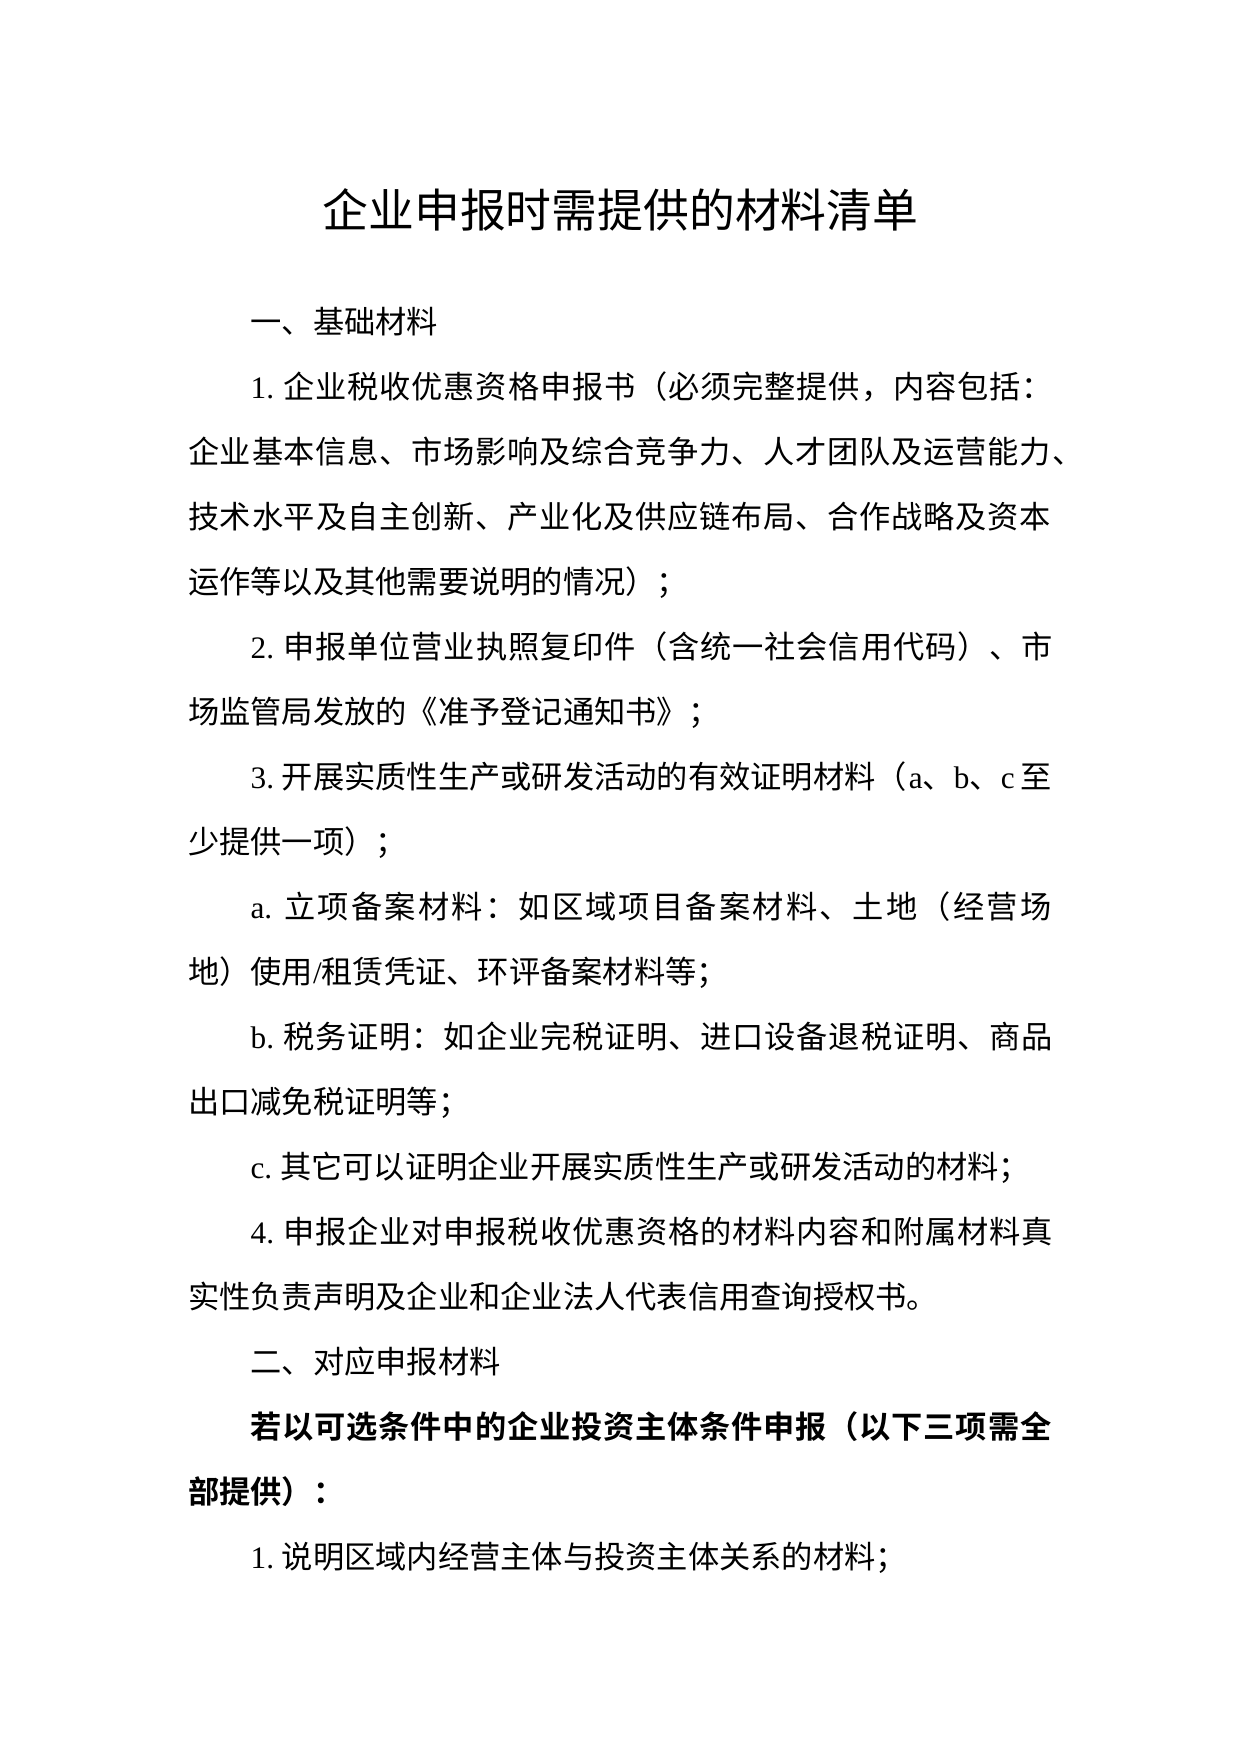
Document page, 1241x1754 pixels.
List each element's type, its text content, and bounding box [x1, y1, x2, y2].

text 企业申报时需提供的材料清单 [188, 159, 1052, 256]
text 二、对应申报材料 [188, 1327, 1052, 1392]
text b. 税务证明：如企业完税证明、进口设备退税证明、商品出口减免税证明等； [188, 1002, 1052, 1132]
text a. 立项备案材料：如区域项目备案材料、土地（经营场地）使用/租赁凭证、环评备案材料等； [188, 872, 1052, 1002]
text 一、基础材料 [188, 287, 1052, 352]
text 1. 企业税收优惠资格申报书（必须完整提供，内容包括：企业基本信息、市场影响及综合竞争力、人才团队及运营能力、技术水平及自主创新、产业化及供应链布局、合作战略及资本运作等以及其他需要说明的情况）； [188, 352, 1052, 612]
text 4. 申报企业对申报税收优惠资格的材料内容和附属材料真实性负责声明及企业和企业法人代表信用查询授权书。 [188, 1197, 1052, 1327]
text 1. 说明区域内经营主体与投资主体关系的材料； [188, 1522, 1052, 1587]
text c. 其它可以证明企业开展实质性生产或研发活动的材料； [188, 1132, 1052, 1197]
text 2. 申报单位营业执照复印件（含统一社会信用代码）、市场监管局发放的《准予登记通知书》； [188, 612, 1052, 742]
text 若以可选条件中的企业投资主体条件申报（以下三项需全部提供）： [188, 1392, 1052, 1522]
text 3. 开展实质性生产或研发活动的有效证明材料（a、b、c至少提供一项）； [188, 742, 1052, 872]
